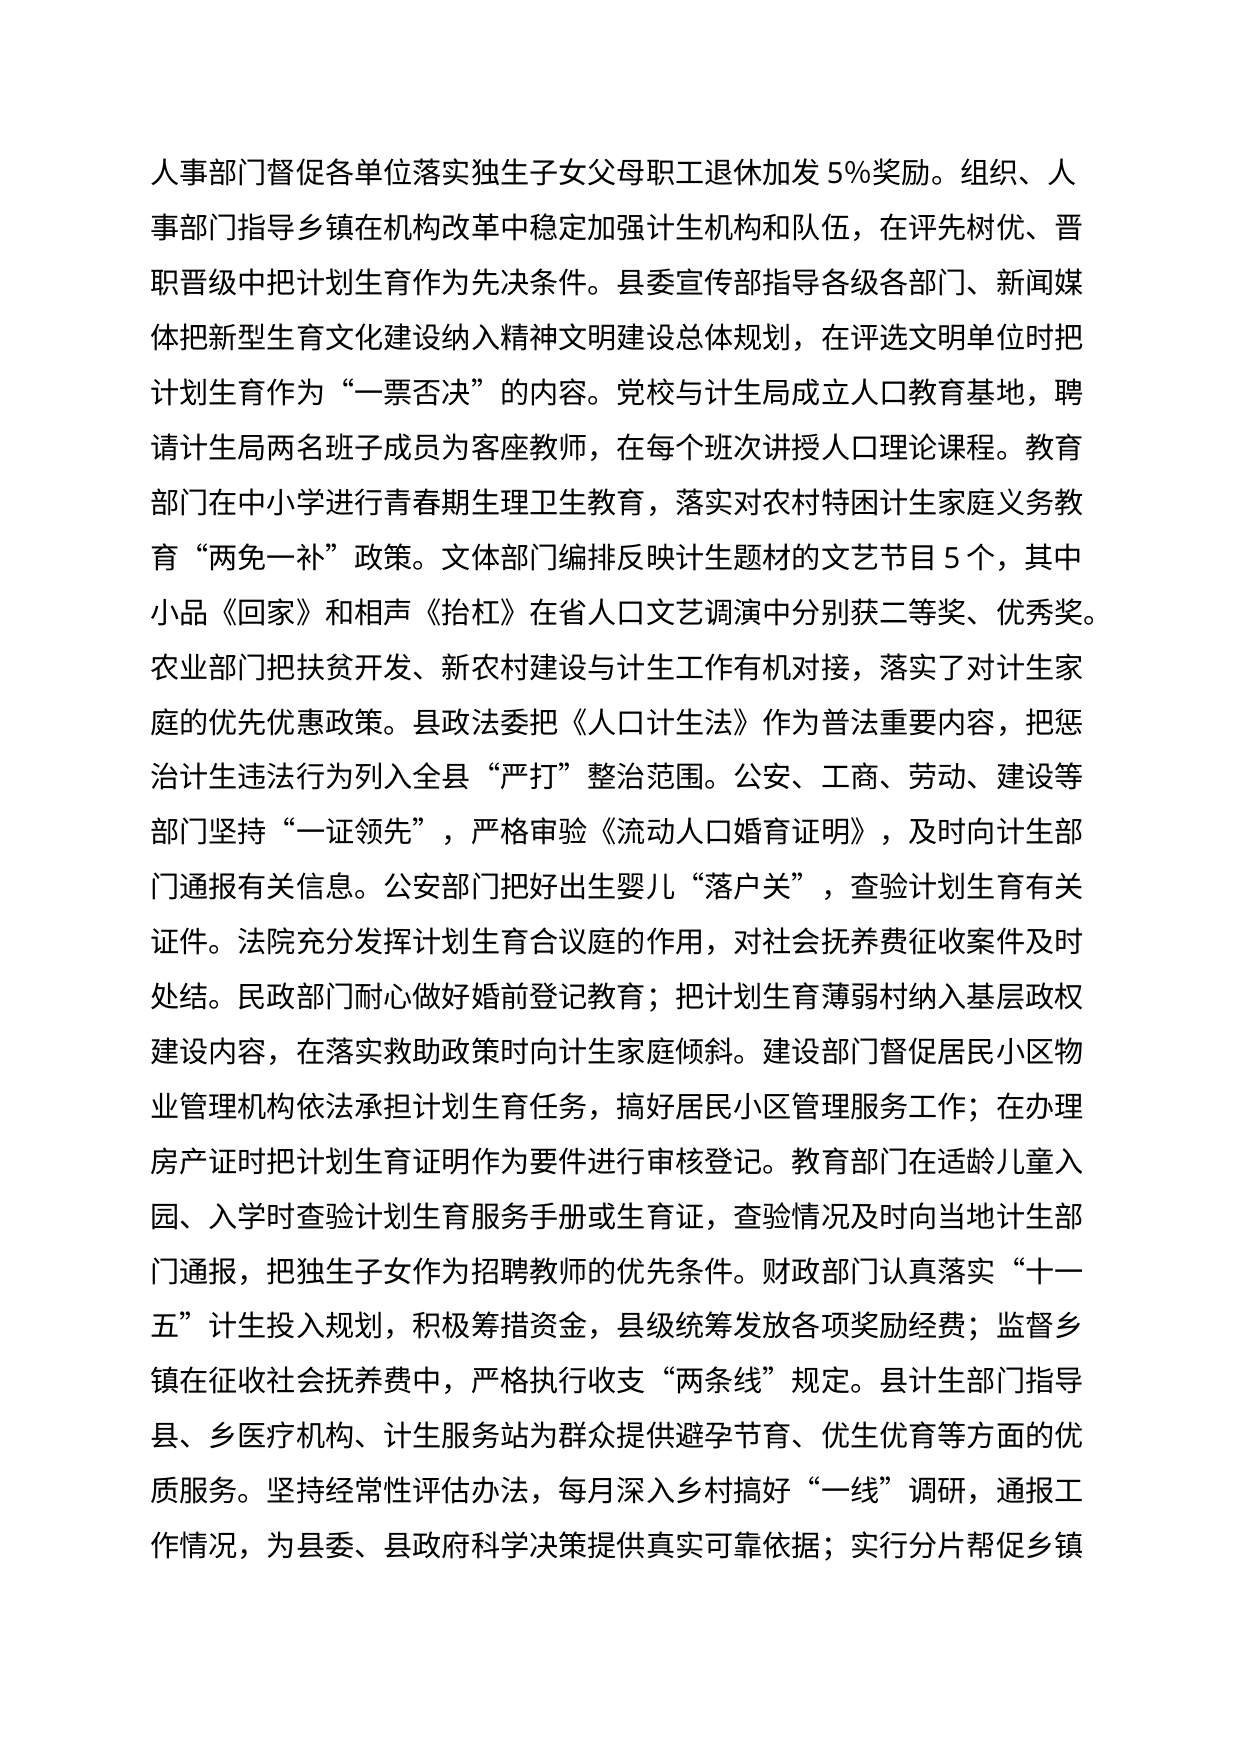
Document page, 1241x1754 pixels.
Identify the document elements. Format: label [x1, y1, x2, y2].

text [150, 150, 1090, 1565]
